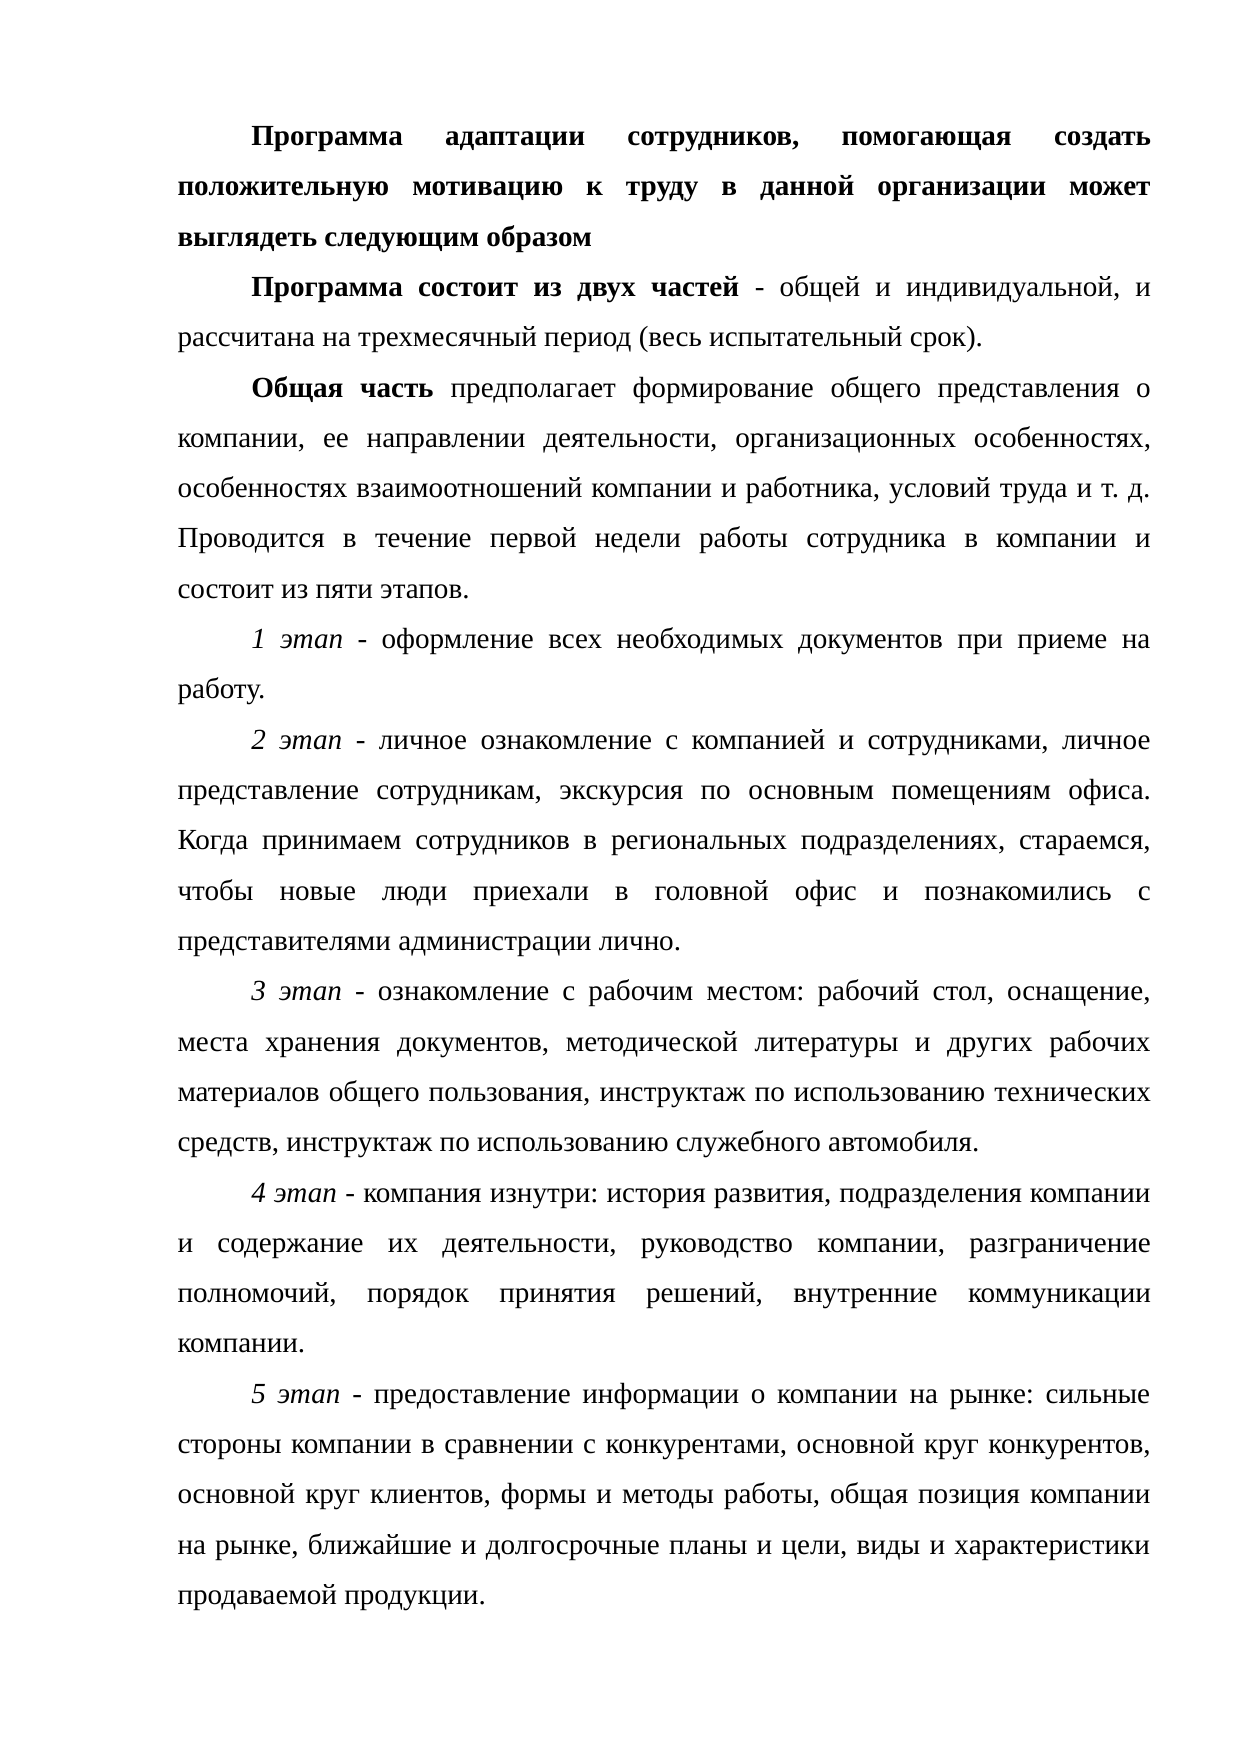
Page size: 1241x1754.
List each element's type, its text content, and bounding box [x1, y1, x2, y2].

text 5 этап - предоставление информации о компании на рынке: сильные стороны компании в сравнении с конкурентами, основной круг конкурентов, основной круг клиентов, формы и методы работы, общая позиция компании на рынке, ближайшие и долгосрочные планы и цели, виды и характеристики продаваемой продукции. [177, 1376, 1152, 1611]
text 1 этап - оформление всех необходимых документов при приеме на работу. [177, 621, 1152, 705]
text 2 этап - личное ознакомление с компанией и сотрудниками, личное представление сотрудникам, экскурсия по основным помещениям офиса. Когда принимаем сотрудников в региональных подразделениях, стараемся, чтобы новые люди приехали в головной офис и познакомились с представителями администрации лично. [177, 722, 1152, 957]
text 3 этап - ознакомление с рабочим местом: рабочий стол, оснащение, места хранения документов, методической литературы и других рабочих материалов общего пользования, инструктаж по использованию технических средств, инструктаж по использованию служебного автомобиля. [177, 973, 1152, 1158]
text 4 этап - компания изнутри: история развития, подразделения компании и содержание их деятельности, руководство компании, разграничение полномочий, порядок принятия решений, внутренние коммуникации компании. [177, 1175, 1152, 1359]
text Программа адаптации сотрудников, помогающая создать положительную мотивацию к труду в данной организации может выглядеть следующим образом [177, 118, 1152, 252]
text Общая часть предполагает формирование общего представления о компании, ее направлении деятельности, организационных особенностях, особенностях взаимоотношений компании и работника, условий труда и т. д. Проводится в течение первой недели работы сотрудника в компании и состоит из пяти этапов. [177, 370, 1152, 604]
text Программа состоит из двух частей - общей и индивидуальной, и рассчитана на трехмесячный период (весь испытательный срок). [177, 269, 1152, 353]
